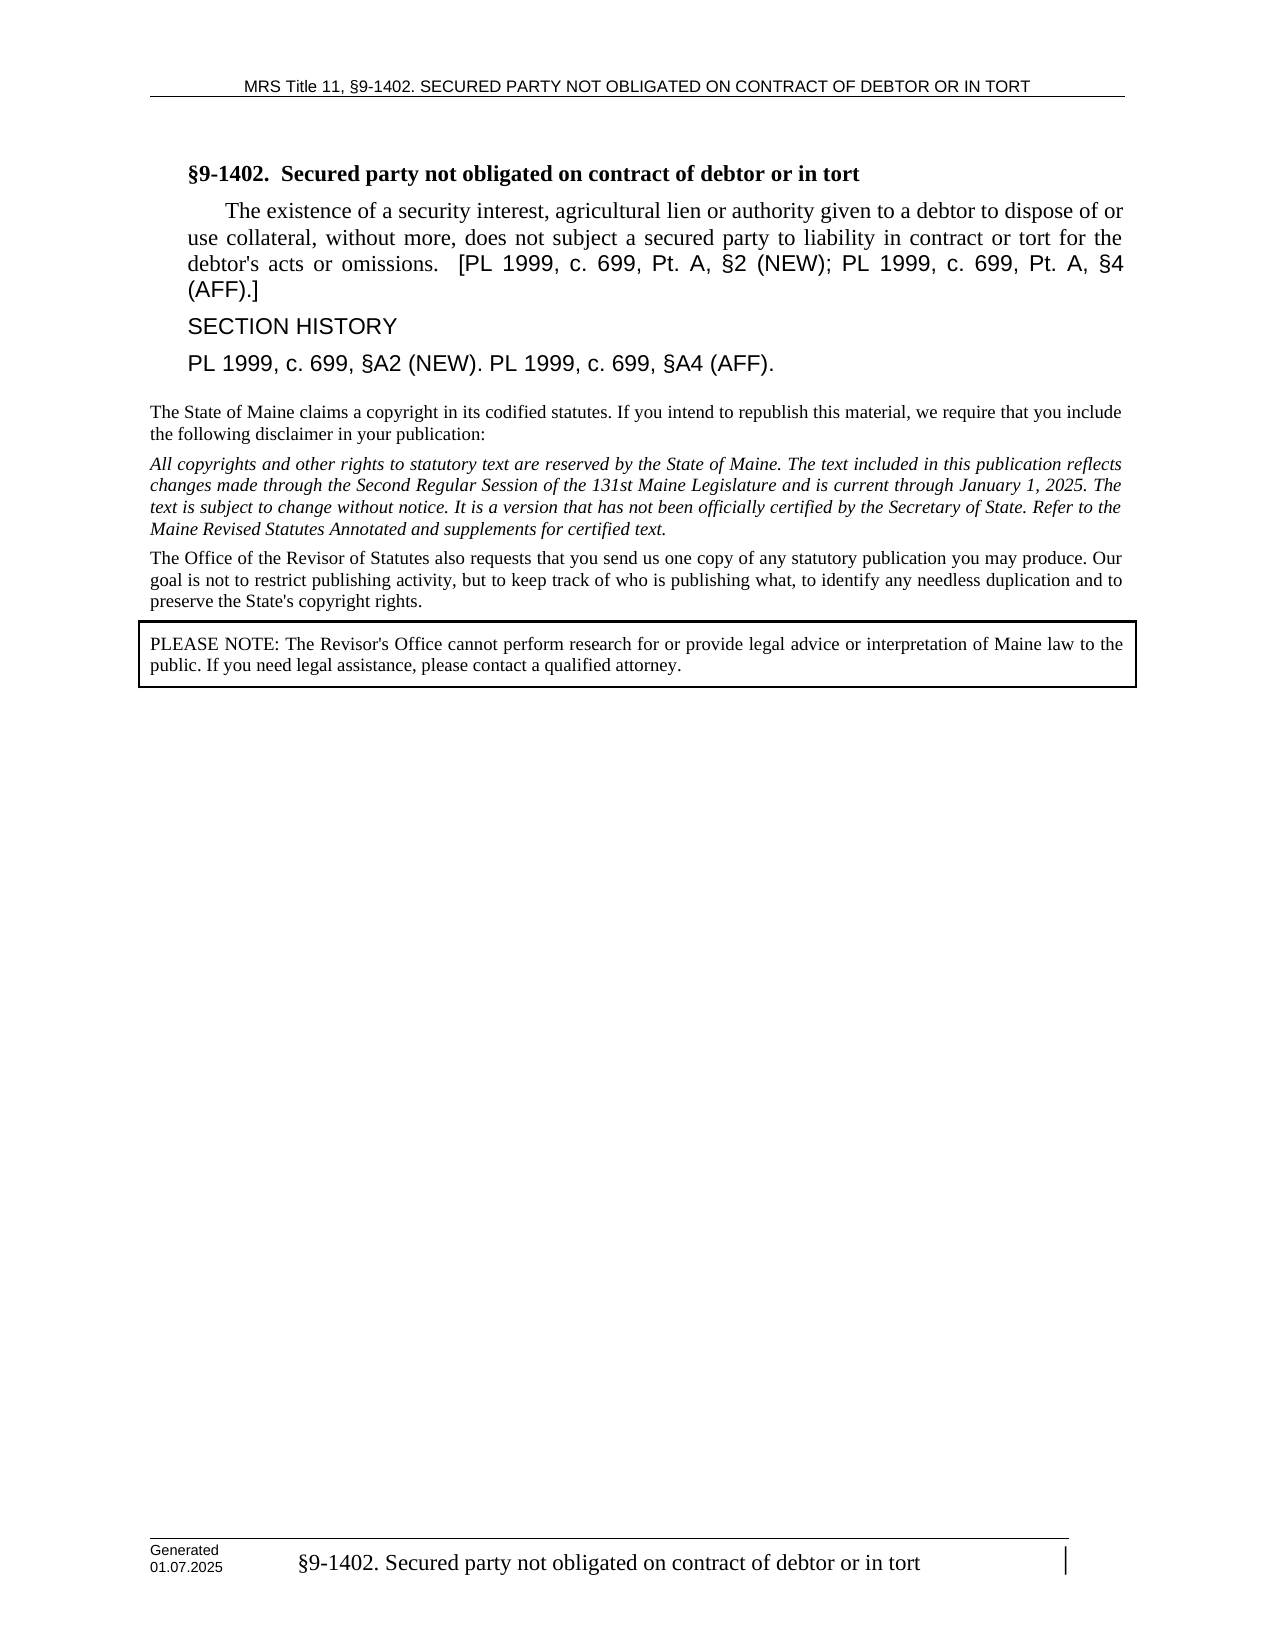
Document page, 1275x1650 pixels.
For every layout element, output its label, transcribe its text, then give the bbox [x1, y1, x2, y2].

text §9-1402. Secured party not obligated on contract of debtor or in tort [187, 160, 1125, 187]
text All copyrights and other rights to statutory text are reserved by the State of Maine. The text included in this publication reflects changes made through the Second Regular Session of the 131st Maine Legislature and is current through January 1, 2025 . The text is subject to change without notice. It is a version that has not been officially certified by the Secretary of State. Refer to the Maine Revised Statutes Annotated and supplements for certified text. [150, 453, 1125, 539]
text SECTION HISTORY [187, 313, 1125, 339]
text The State of Maine claims a copyright in its codified statutes. If you intend to republish this material, we require that you include the following disclaimer in your publication: [150, 401, 1125, 444]
text PL 1999, c. 699, §A2 (NEW). PL 1999, c. 699, §A4 (AFF). [187, 350, 1125, 376]
text The Office of the Revisor of Statutes also requests that you send us one copy of any statutory publication you may produce. Our goal is not to restrict publishing activity, but to keep track of who is publishing what, to identify any needless duplication and to preserve the State's copyright rights. [150, 547, 1125, 612]
text The existence of a security interest, agricultural lien or authority given to a debtor to dispose of or use collateral, without more, does not subject a secured party to liability in contract or tort for the debtor's acts or omissions. [PL 1999, c. 699, Pt. A, §2 (NEW); PL 1999, c. 699, Pt. A, §4 (AFF).] [187, 197, 1125, 303]
text PLEASE NOTE: The Revisor's Office cannot perform research for or provide legal advice or interpretation of Maine law to the public. If you need legal assistance, please contact a qualified attorney. [140, 623, 1135, 686]
